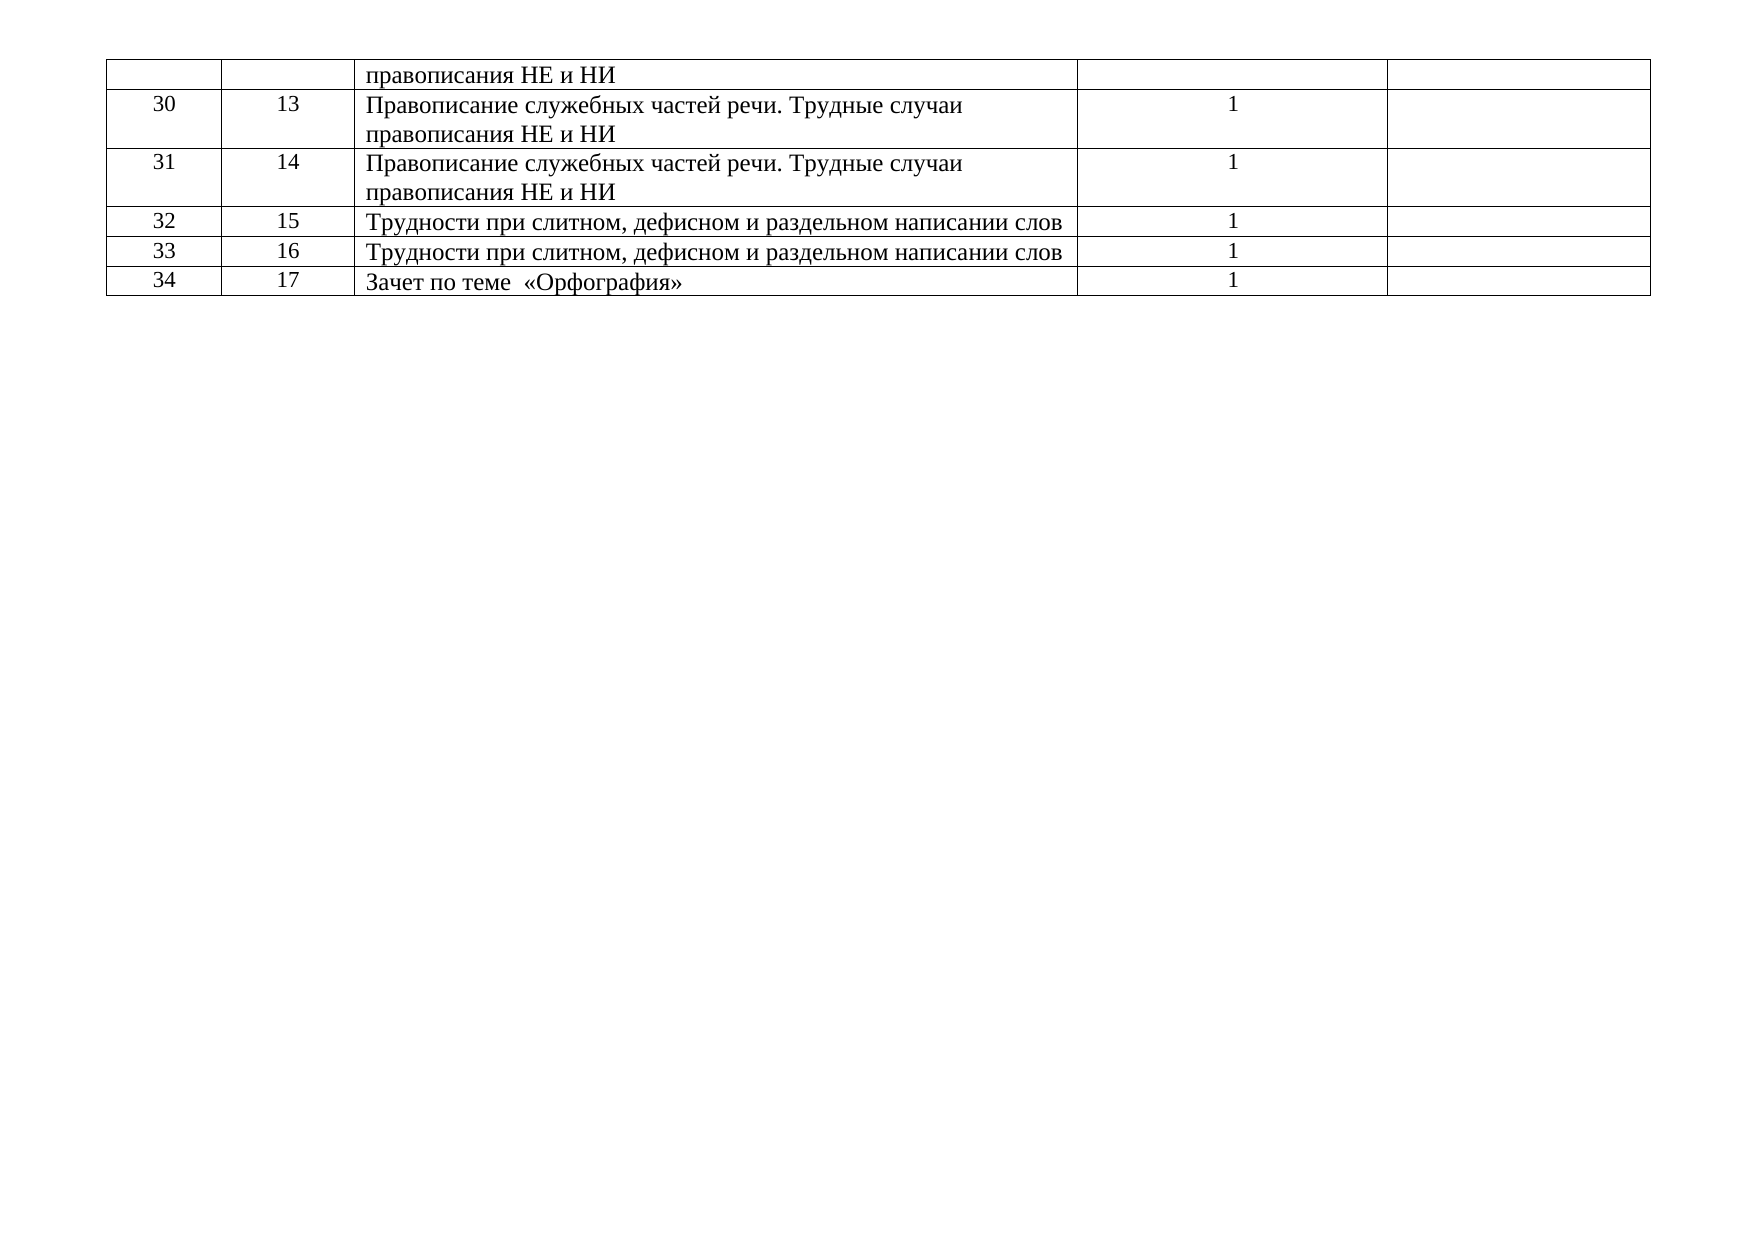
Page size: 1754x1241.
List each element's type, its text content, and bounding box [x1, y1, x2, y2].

table_cell 1 [1078, 237, 1387, 266]
table_cell 14 [222, 149, 354, 206]
table_cell 15 [222, 207, 354, 236]
table_cell 34 [107, 267, 221, 295]
table_cell 1 [1078, 60, 1387, 89]
table_cell 30 [107, 90, 221, 147]
table_cell 16 [222, 237, 354, 266]
table_cell 1 [1078, 149, 1387, 206]
table_cell 31 [107, 149, 221, 206]
table_cell [1388, 90, 1650, 147]
table_cell 29 [107, 60, 221, 89]
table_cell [355, 60, 1077, 89]
table_cell [1388, 237, 1650, 266]
table_cell [1388, 207, 1650, 236]
table_cell 1 [1078, 207, 1387, 236]
table_cell [1388, 60, 1650, 89]
table_cell Зачет по теме «Орфография» [355, 267, 1077, 295]
table_cell 33 [107, 237, 221, 266]
table_cell 12 [222, 60, 354, 89]
table_cell 1 [1078, 90, 1387, 147]
table_cell 17 [222, 267, 354, 295]
table_cell 13 [222, 90, 354, 147]
table_cell Трудности при слитном, дефисном и раздельном написании слов [355, 207, 1077, 236]
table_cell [355, 90, 1077, 147]
table_cell [1388, 149, 1650, 206]
table_cell 32 [107, 207, 221, 236]
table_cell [355, 149, 1077, 206]
table_cell 1 [1078, 267, 1387, 295]
table_cell [1388, 267, 1650, 295]
table_cell Трудности при слитном, дефисном и раздельном написании слов [355, 237, 1077, 266]
